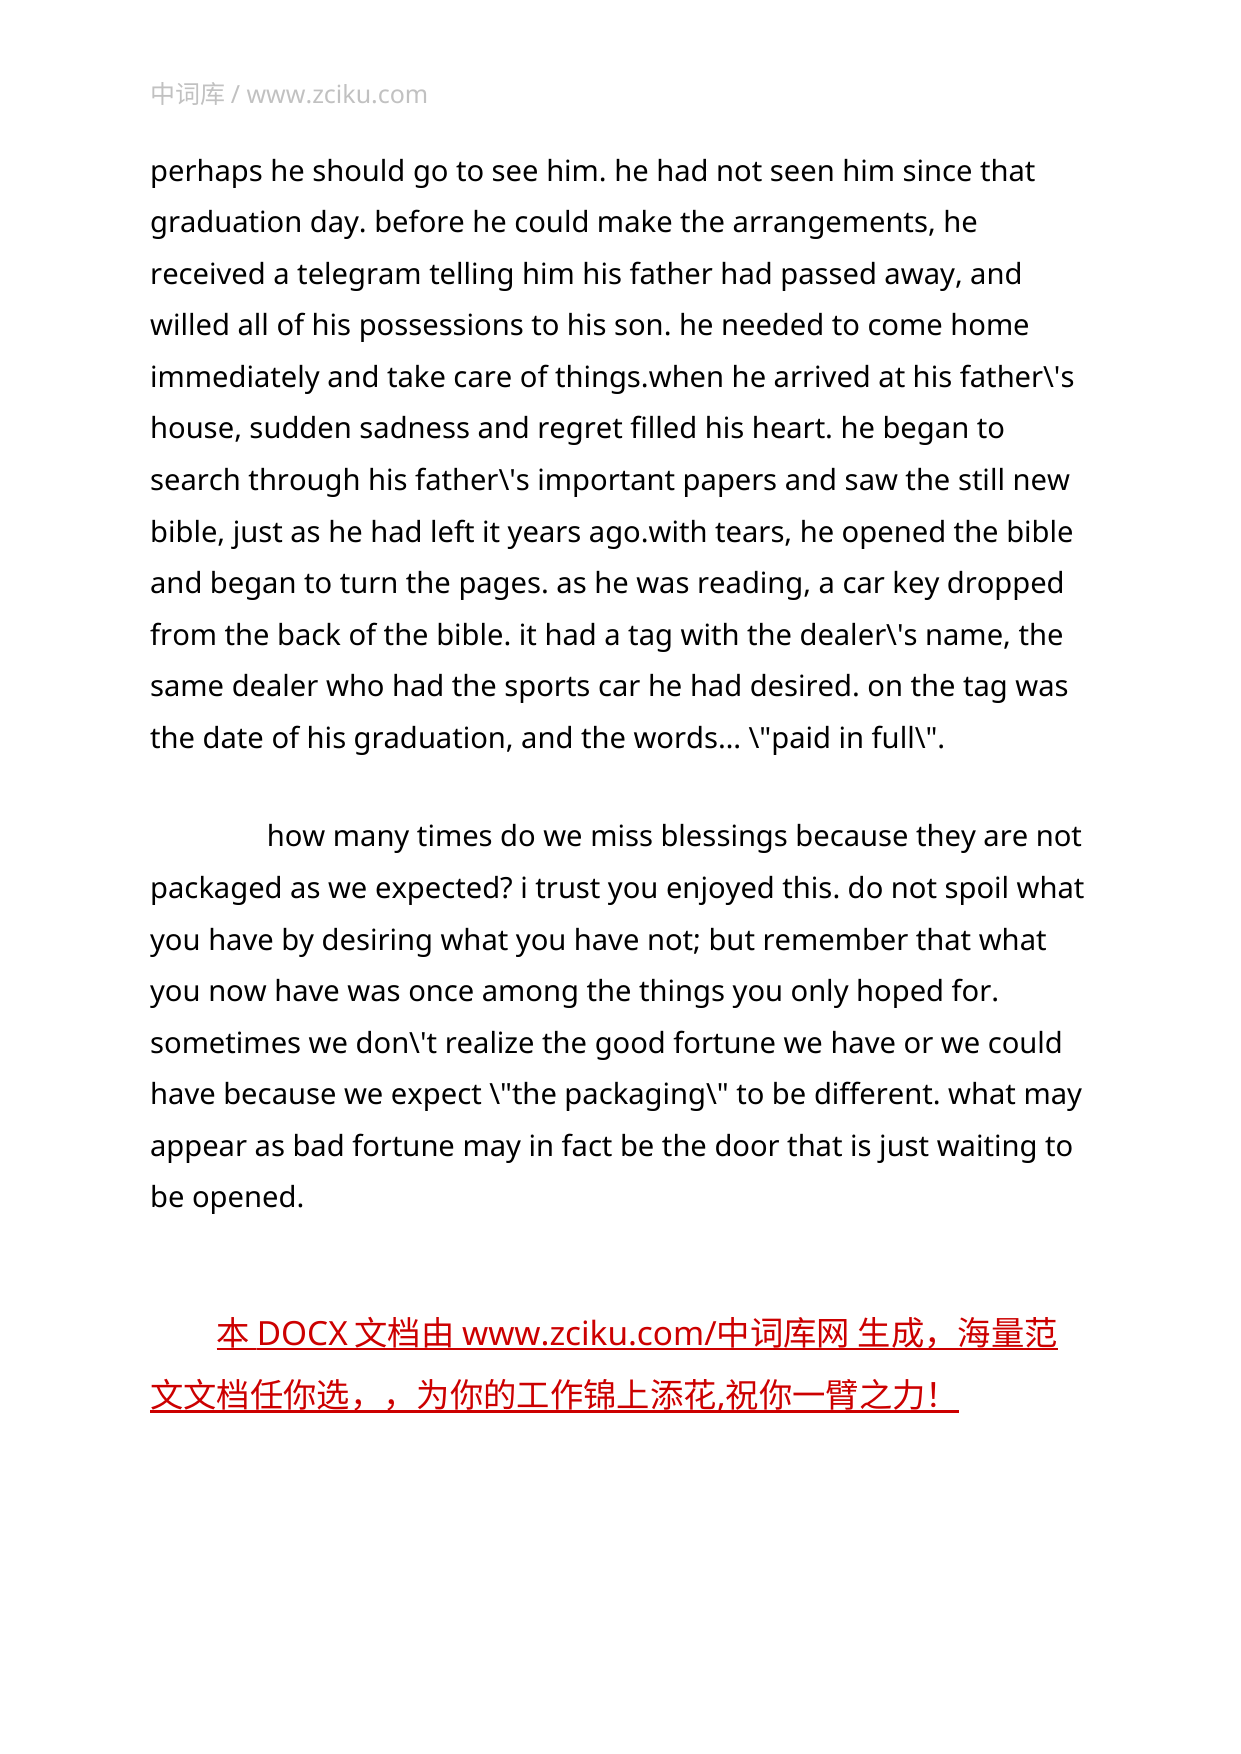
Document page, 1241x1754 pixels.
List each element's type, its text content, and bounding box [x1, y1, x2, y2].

text how many times do we miss blessings because they are not packaged as we expected? i trust you enjoyed this. do not spoil what you have by desiring what you have not; but remember that what you now have was once among the things you only hoped for. sometimes we don\'t realize the good fortune we have or we could have because we expect \"the packaging\" to be different. what may appear as bad fortune may in fact be the door that is just waiting to be opened. [150, 816, 1090, 1216]
text 本DOCX文档由 www.zciku.com/中词库网 生成，海量范文文档任你选，，为你的工作锦上添花,祝你一臂之力！ [150, 1306, 1090, 1417]
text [150, 150, 1090, 757]
